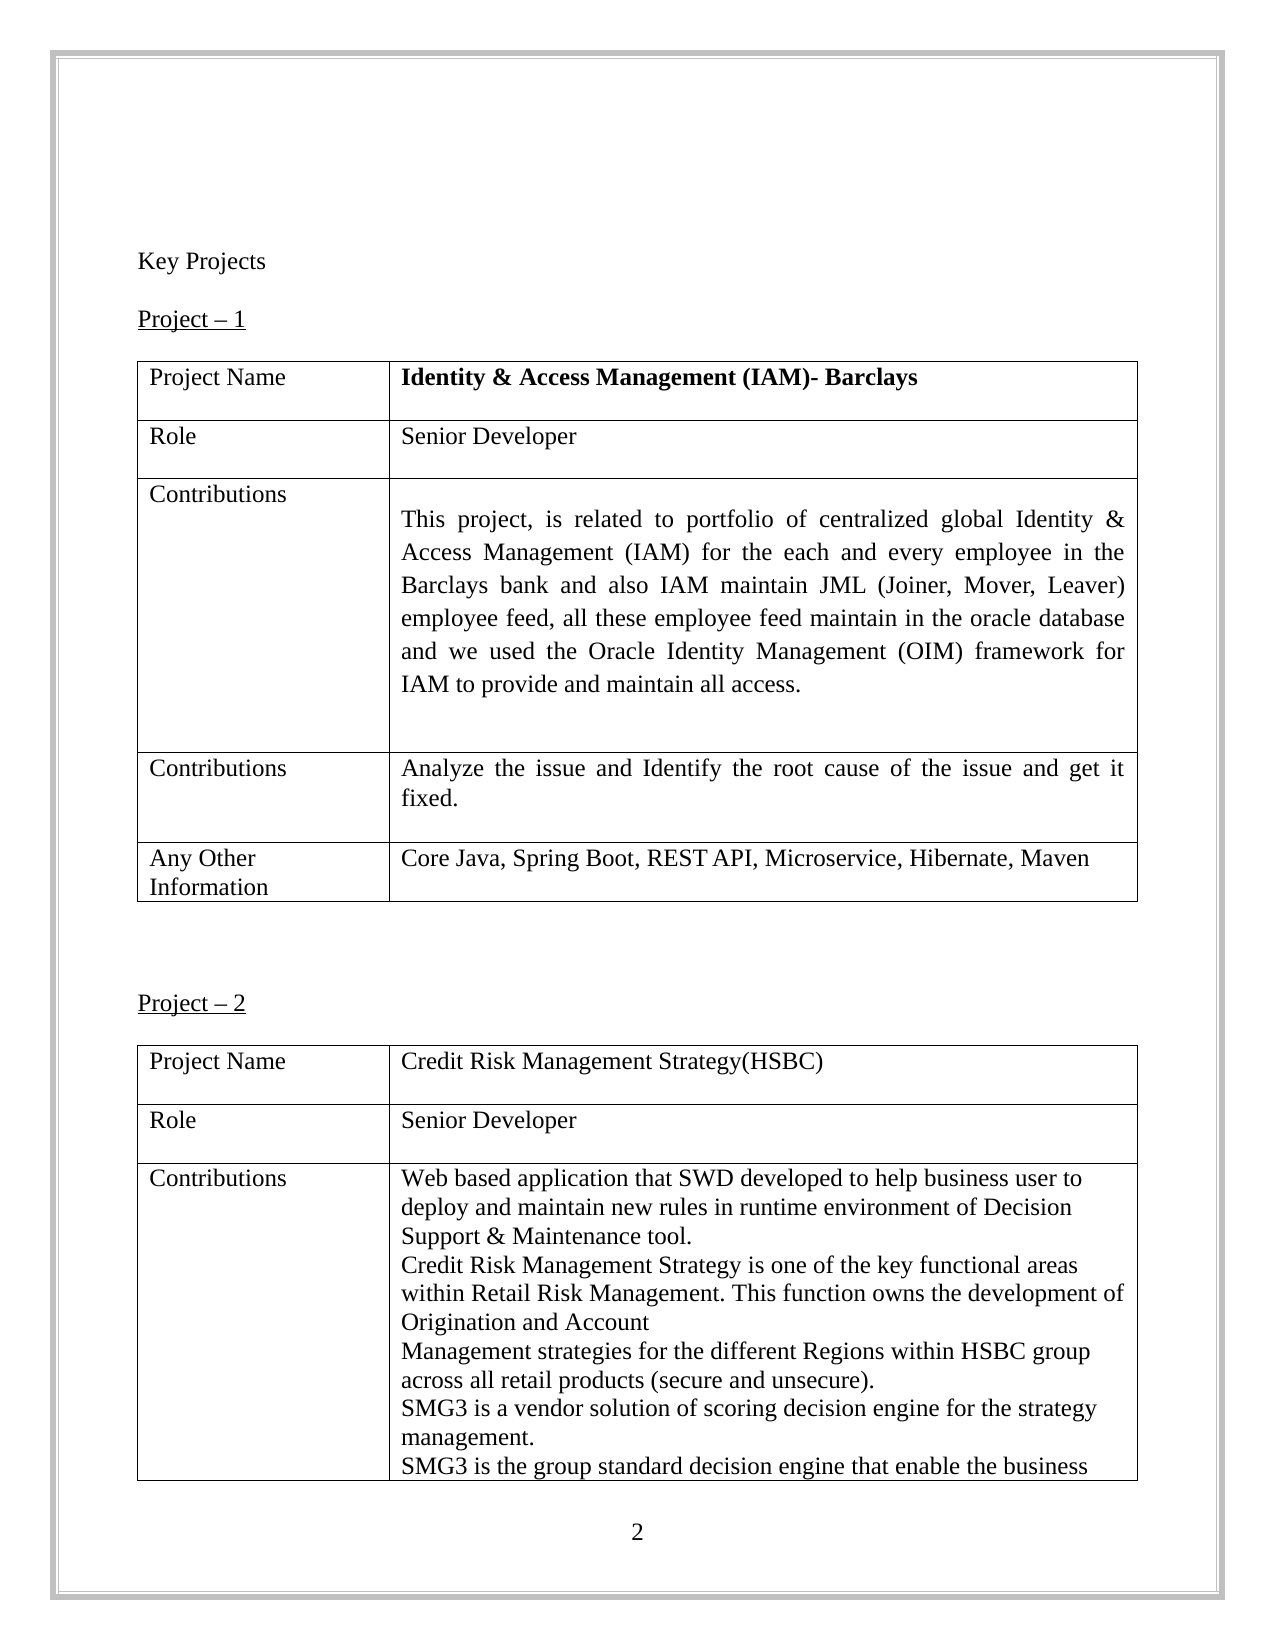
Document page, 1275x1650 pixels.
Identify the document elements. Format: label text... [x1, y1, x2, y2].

table_cell Contributions [138, 753, 389, 842]
table_cell Role [138, 421, 389, 478]
table_header Credit Risk Management Strategy(HSBC) [390, 1046, 1137, 1104]
text Key Projects [137, 246, 1138, 275]
table_cell Core Java, Spring Boot, REST API, Microservice, Hibernate, Maven [390, 843, 1137, 901]
table_cell Contributions [138, 1164, 389, 1480]
table_cell Role [138, 1105, 389, 1162]
table_cell Analyze the issue and Identify the root cause of the issue and get it fixed. [390, 753, 1137, 842]
table_cell Senior Developer [390, 421, 1137, 478]
table_cell Any Other Information [138, 843, 389, 901]
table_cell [390, 1164, 1137, 1480]
table_header Project Name [138, 1046, 389, 1104]
text Project – 2 [137, 988, 1138, 1017]
table_cell This project, is related to portfolio of centralized global Identity & Access Management (IAM) for the each and every employee in the Barclays bank and also IAM maintain JML (Joiner, Mover, Leaver) employee feed, all these employee feed maintain in the oracle database and we used the Oracle Identity Management (OIM) framework for IAM to provide and maintain all access. [390, 479, 1137, 752]
table_cell Senior Developer [390, 1105, 1137, 1162]
table_header Identity & Access Management (IAM)- Barclays [390, 362, 1137, 420]
table_header Project Name [138, 362, 389, 420]
table_cell Contributions [138, 479, 389, 752]
text Project – 1 [137, 304, 1138, 332]
